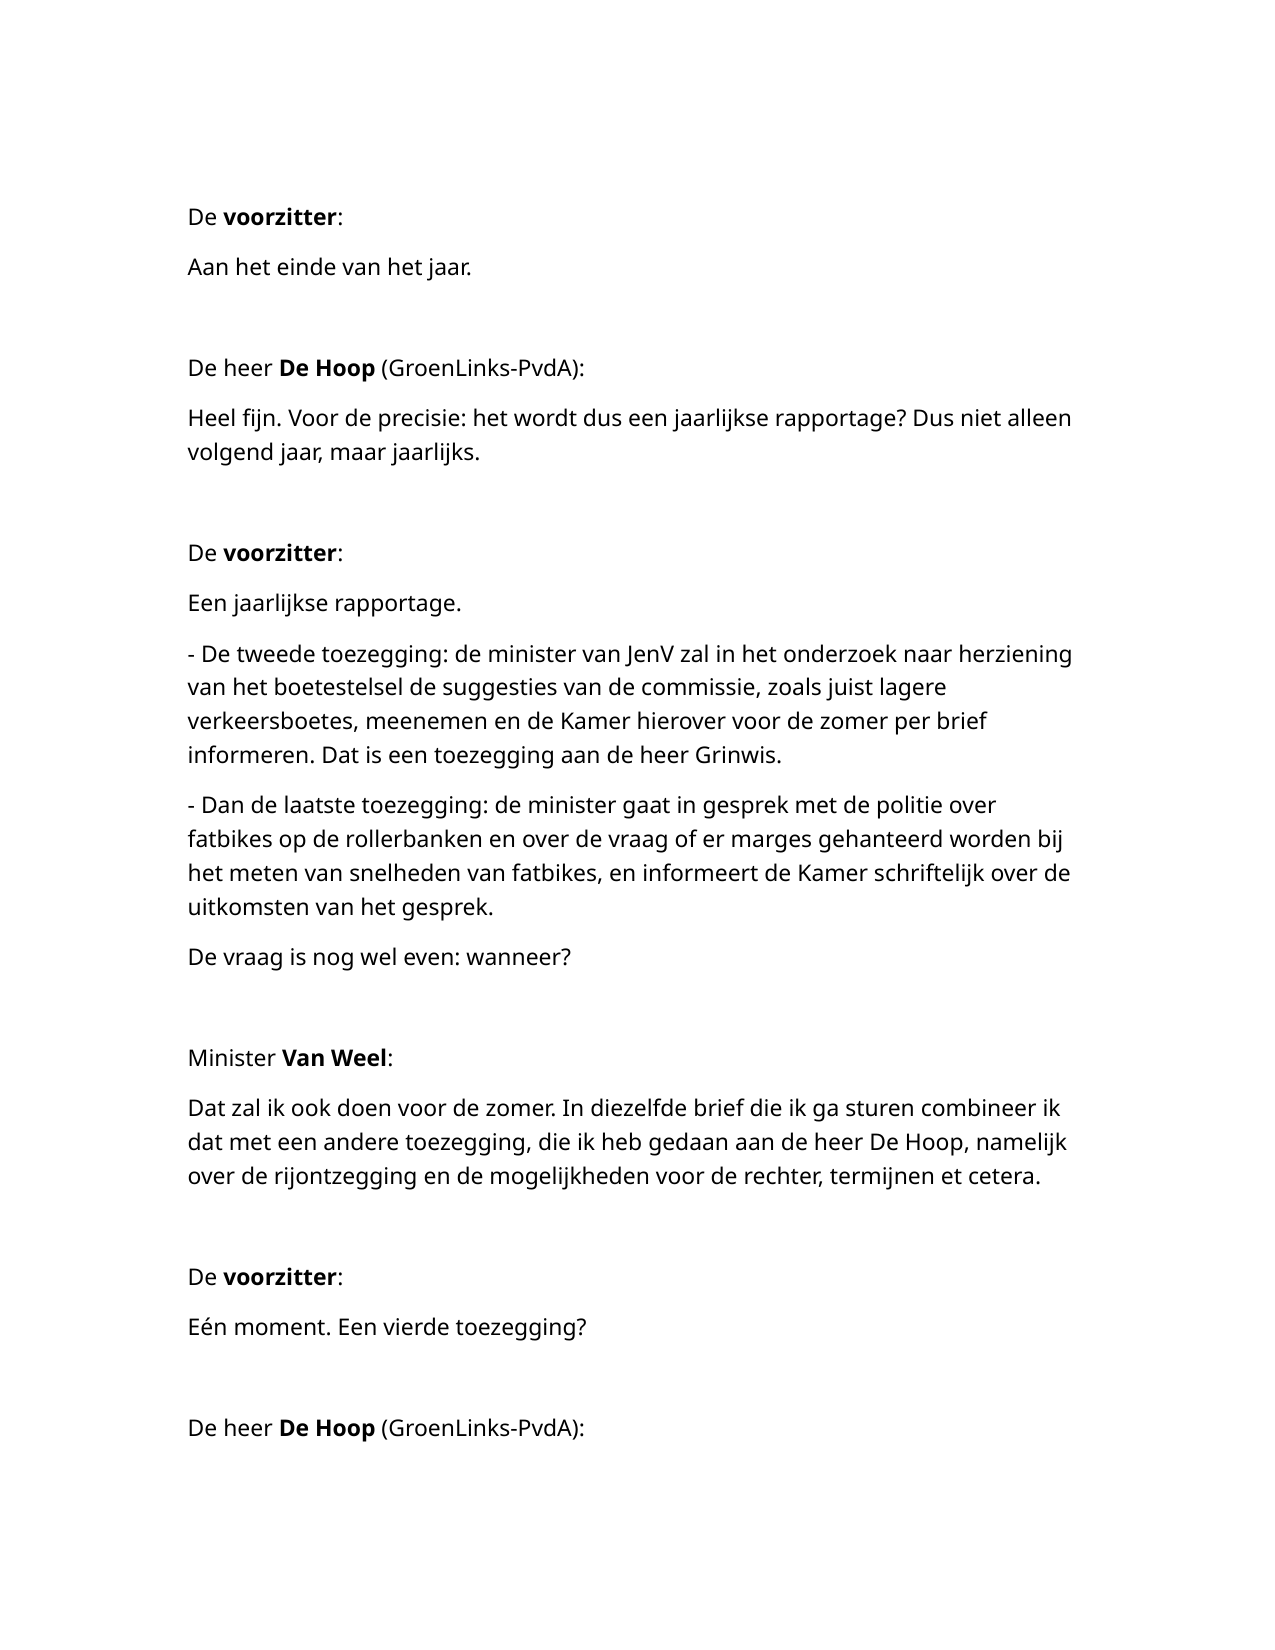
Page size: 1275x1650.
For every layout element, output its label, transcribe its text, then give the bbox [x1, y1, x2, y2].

text Aan het einde van het jaar. [187, 251, 1087, 282]
text De vraag is nog wel even: wanneer? [187, 941, 1087, 972]
text Eén moment. Een vierde toezegging? [187, 1311, 1087, 1342]
text De heer De Hoop (GroenLinks-PvdA): [187, 352, 1087, 383]
text Minister Van Weel: [187, 1042, 1087, 1073]
text Dat zal ik ook doen voor de zomer. In diezelfde brief die ik ga sturen combineer ik dat met een andere toezegging, die ik heb gedaan aan de heer De Hoop, namelijk over de rijontzegging en de mogelijkheden voor de rechter, termijnen et cetera. [187, 1092, 1087, 1191]
text De heer De Hoop (GroenLinks-PvdA): [187, 1412, 1087, 1443]
text - De tweede toezegging: de minister van JenV zal in het onderzoek naar herziening van het boetestelsel de suggesties van de commissie, zoals juist lagere verkeersboetes, meenemen en de Kamer hierover voor de zomer per brief informeren. Dat is een toezegging aan de heer Grinwis. [187, 637, 1087, 770]
text De voorzitter: [187, 200, 1087, 232]
text - Dan de laatste toezegging: de minister gaat in gesprek met de politie over fatbikes op de rollerbanken en over de vraag of er marges gehanteerd worden bij het meten van snelheden van fatbikes, en informeert de Kamer schriftelijk over de uitkomsten van het gesprek. [187, 789, 1087, 922]
text De voorzitter: [187, 1260, 1087, 1292]
text Een jaarlijkse rapportage. [187, 587, 1087, 618]
text Heel fijn. Voor de precisie: het wordt dus een jaarlijkse rapportage? Dus niet alleen volgend jaar, maar jaarlijks. [187, 402, 1087, 467]
text De voorzitter: [187, 537, 1087, 568]
